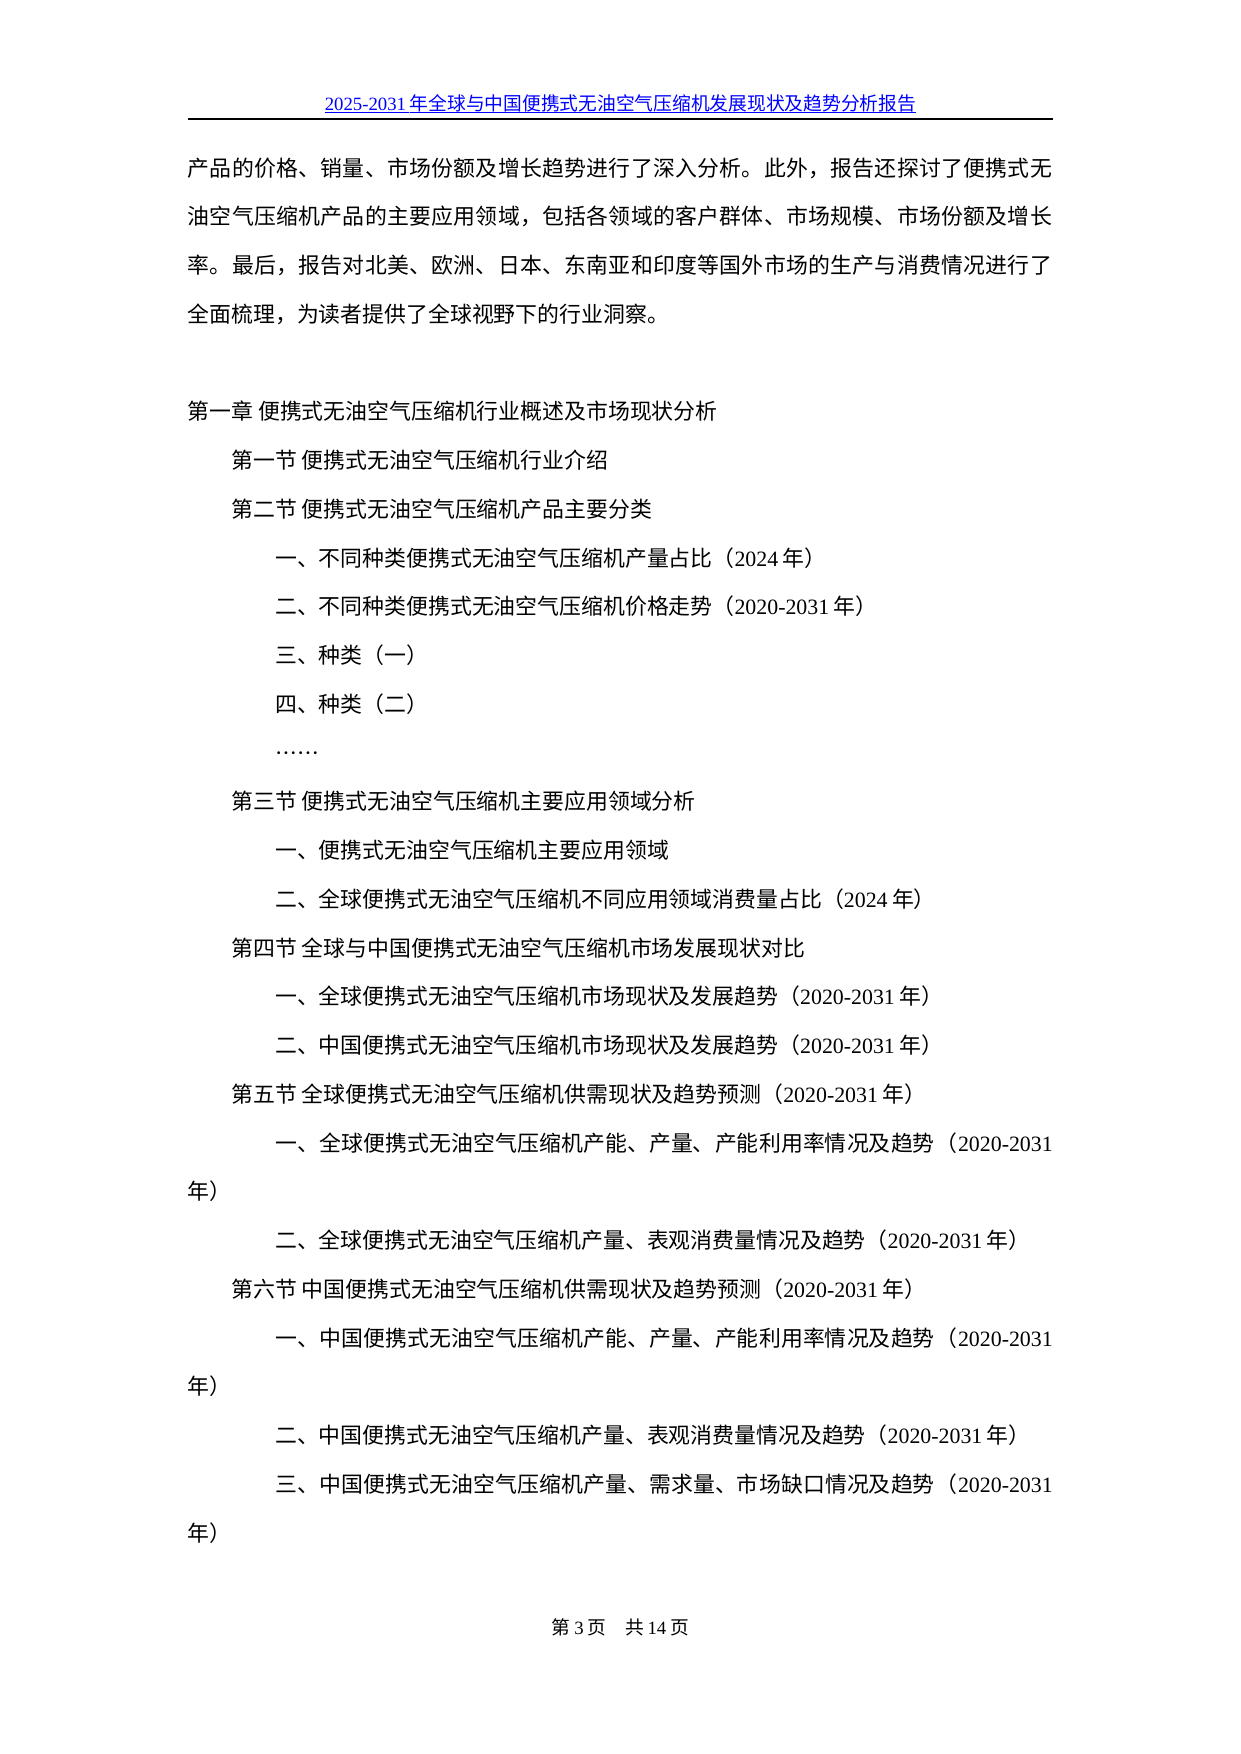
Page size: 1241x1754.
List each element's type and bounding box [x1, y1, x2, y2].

text [187, 150, 1053, 1548]
